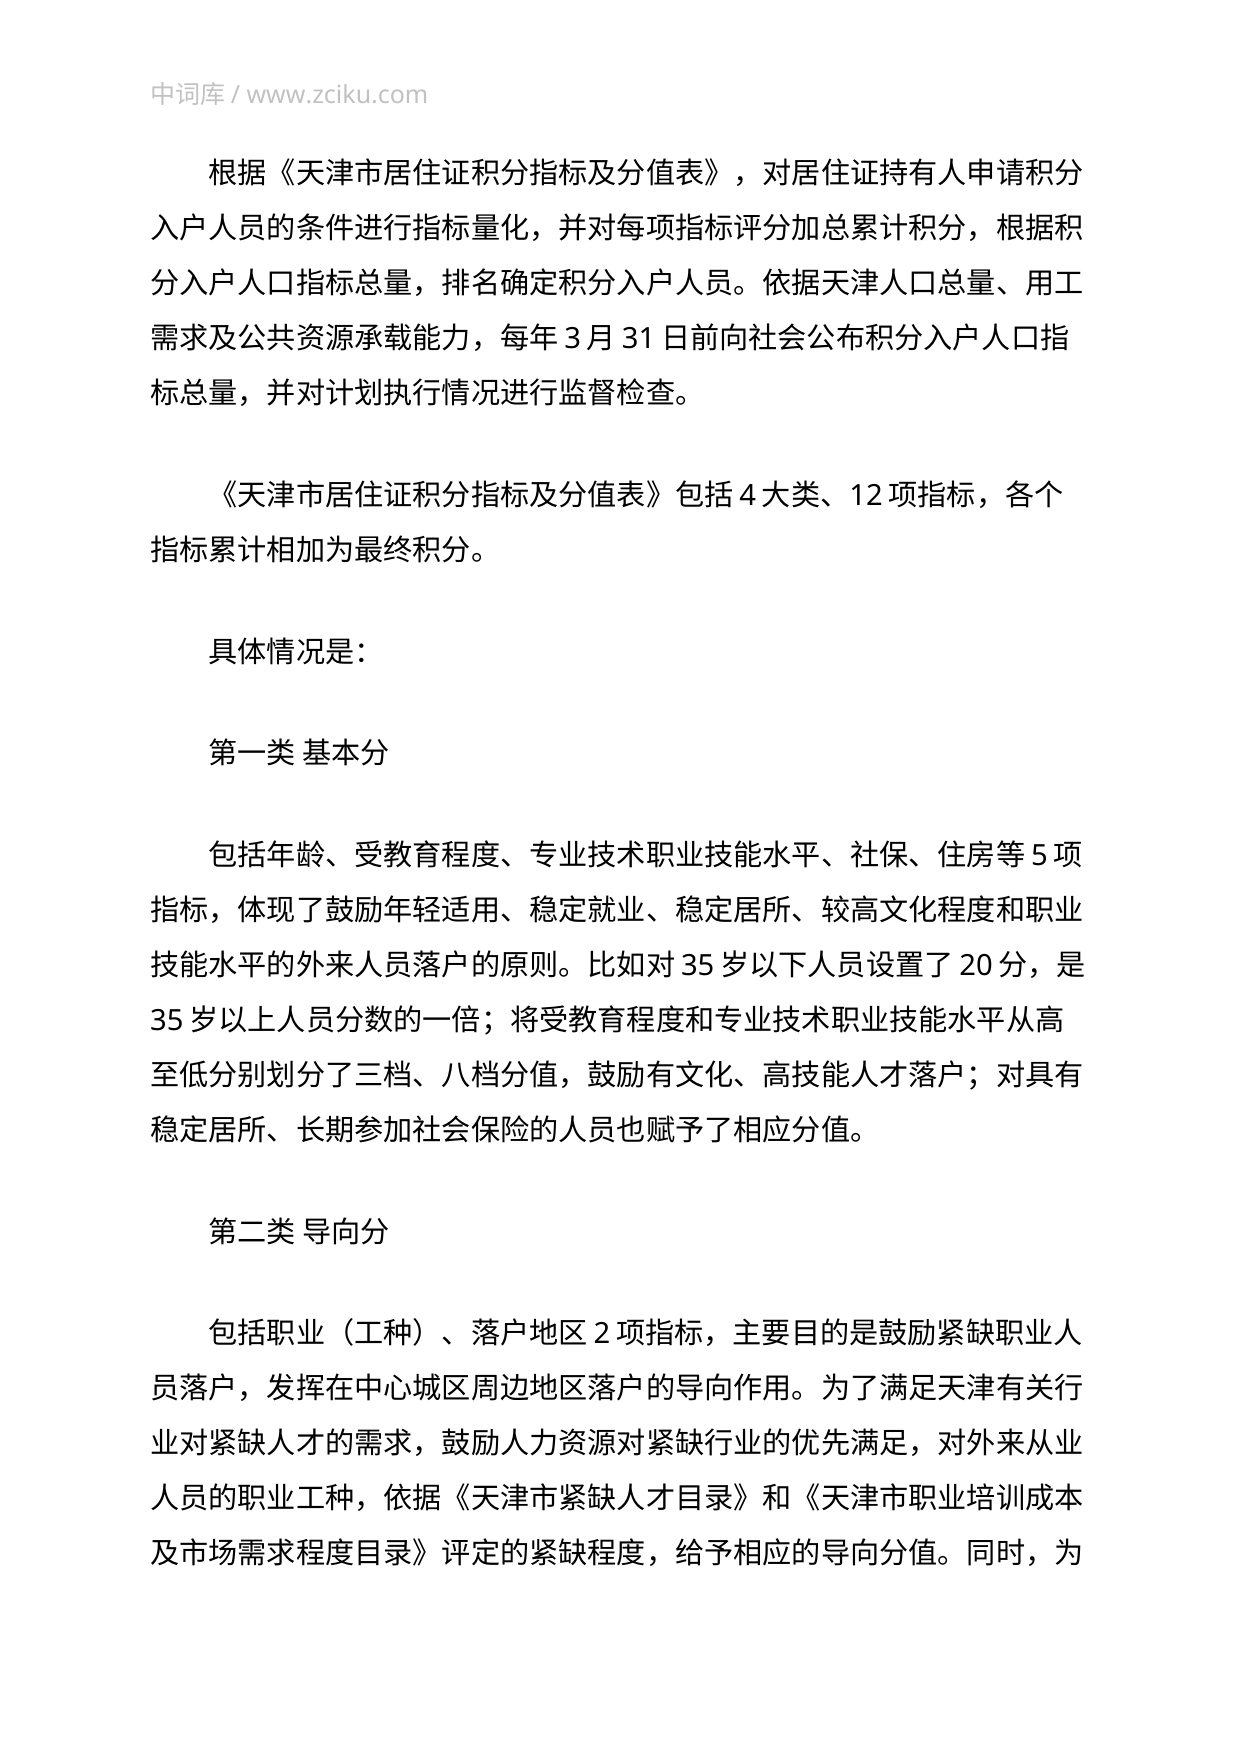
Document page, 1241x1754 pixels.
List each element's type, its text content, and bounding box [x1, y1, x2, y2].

text 具体情况是： [150, 628, 1090, 671]
text 第一类 基本分 [150, 730, 1090, 772]
text 根据《天津市居住证积分指标及分值表》，对居住证持有人申请积分入户人员的条件进行指标量化，并对每项指标评分加总累计积分，根据积分入户人口指标总量，排名确定积分入户人员。依据天津人口总量、用工需求及公共资源承载能力，每年3月31日前向社会公布积分入户人口指标总量，并对计划执行情况进行监督检查。 [150, 150, 1090, 412]
text 《天津市居住证积分指标及分值表》包括4大类、12项指标，各个指标累计相加为最终积分。 [150, 471, 1090, 569]
text 第二类 导向分 [150, 1208, 1090, 1251]
text 包括年龄、受教育程度、专业技术职业技能水平、社保、住房等5项指标，体现了鼓励年轻适用、稳定就业、稳定居所、较高文化程度和职业技能水平的外来人员落户的原则。比如对35岁以下人员设置了20分，是35岁以上人员分数的一倍；将受教育程度和专业技术职业技能水平从高至低分别划分了三档、八档分值，鼓励有文化、高技能人才落户；对具有稳定居所、长期参加社会保险的人员也赋予了相应分值。 [150, 832, 1090, 1149]
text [150, 1310, 1090, 1572]
